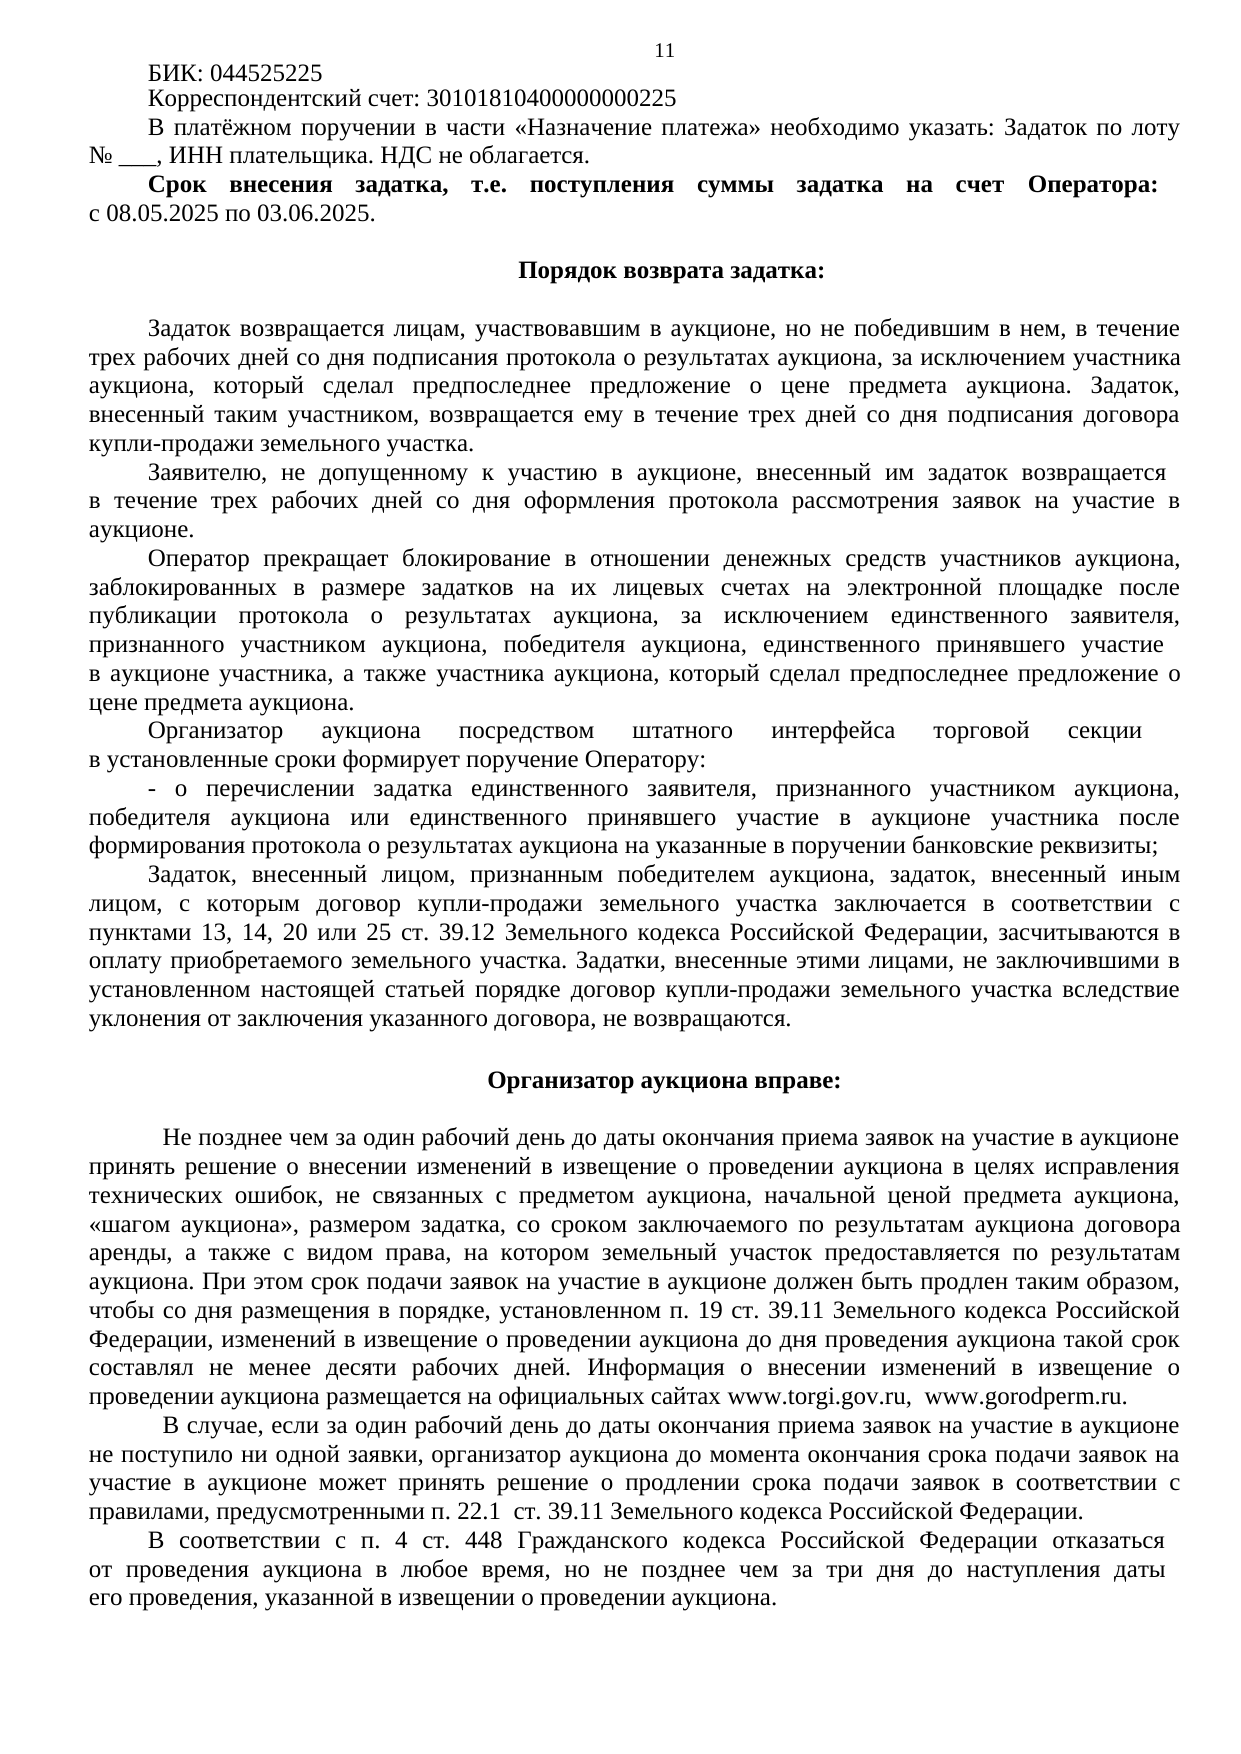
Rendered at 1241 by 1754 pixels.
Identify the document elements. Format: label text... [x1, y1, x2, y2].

text В соответствии с п. 4 ст. 448 Гражданского кодекса Российской Федерации отказаться от проведения аукциона в любое время, но не позднее чем за три дня до наступления даты его проведения, указанной в извещении о проведении аукциона. [89, 1525, 1181, 1611]
text Порядок возврата задатка: [89, 256, 1181, 284]
text Задаток, внесенный лицом, признанным победителем аукциона, задаток, внесенный иным лицом, с которым договор купли-продажи земельного участка заключается в соответствии с пунктами 13, 14, 20 или 25 ст. 39.12 Земельного кодекса Российской Федерации, засчитываются в оплату приобретаемого земельного участка. Задатки, внесенные этими лицами, не заключившими в установленном настоящей статьей порядке договор купли-продажи земельного участка вследствие уклонения от заключения указанного договора, не возвращаются. [89, 859, 1181, 1032]
text Организатор аукциона вправе: [148, 1065, 1181, 1094]
text БИК: 044525225 [148, 62, 1181, 87]
text Оператор прекращает блокирование в отношении денежных средств участников аукциона, заблокированных в размере задатков на их лицевых счетах на электронной площадке после публикации протокола о результатах аукциона, за исключением единственного заявителя, признанного участником аукциона, победителя аукциона, единственного принявшего участие в аукционе участника, а также участника аукциона, который сделал предпоследнее предложение о цене предмета аукциона. [89, 543, 1181, 716]
text Срок внесения задатка, т.е. поступления суммы задатка на счет Оператора: c 08.05.2025 по 03.06.2025. [89, 169, 1181, 227]
text Организатор аукциона посредством штатного интерфейса торговой секции в установленные сроки формирует поручение Оператору: [89, 716, 1181, 773]
text Задаток возвращается лицам, участвовавшим в аукционе, но не победившим в нем, в течение трех рабочих дней со дня подписания протокола о результатах аукциона, за исключением участника аукциона, который сделал предпоследнее предложение о цене предмета аукциона. Задаток, внесенный таким участником, возвращается ему в течение трех дней со дня подписания договора купли-продажи земельного участка. [89, 313, 1181, 457]
text В платёжном поручении в части «Назначение платежа» необходимо указать: Задаток по лоту № ___, ИНН плательщика. НДС не облагается. [89, 112, 1181, 169]
text - о перечислении задатка единственного заявителя, признанного участником аукциона, победителя аукциона или единственного принявшего участие в аукционе участника после формирования протокола о результатах аукциона на указанные в поручении банковские реквизиты; [89, 773, 1181, 859]
text В случае, если за один рабочий день до даты окончания приема заявок на участие в аукционе не поступило ни одной заявки, организатор аукциона до момента окончания срока подачи заявок на участие в аукционе может принять решение о продлении срока подачи заявок в соответствии с правилами, предусмотренными п. 22.1 ст. 39.11 Земельного кодекса Российской Федерации. [89, 1410, 1181, 1525]
text Корреспондентский счет: 30101810400000000225 [148, 87, 1181, 112]
text Не позднее чем за один рабочий день до даты окончания приема заявок на участие в аукционе принять решение о внесении изменений в извещение о проведении аукциона в целях исправления технических ошибок, не связанных с предметом аукциона, начальной ценой предмета аукциона, «шагом аукциона», размером задатка, со сроком заключаемого по результатам аукциона договора аренды, а также с видом права, на котором земельный участок предоставляется по результатам аукциона. При этом срок подачи заявок на участие в аукционе должен быть продлен таким образом, чтобы со дня размещения в порядке, установленном п. 19 ст. 39.11 Земельного кодекса Российской Федерации, изменений в извещение о проведении аукциона до дня проведения аукциона такой срок составлял не менее десяти рабочих дней. Информация о внесении изменений в извещение о проведении аукциона размещается на официальных сайтах www.torgi.gov.ru, www.gorodperm.ru. [89, 1122, 1181, 1410]
text Заявителю, не допущенному к участию в аукционе, внесенный им задаток возвращается в течение трех рабочих дней со дня оформления протокола рассмотрения заявок на участие в аукционе. [89, 457, 1181, 543]
